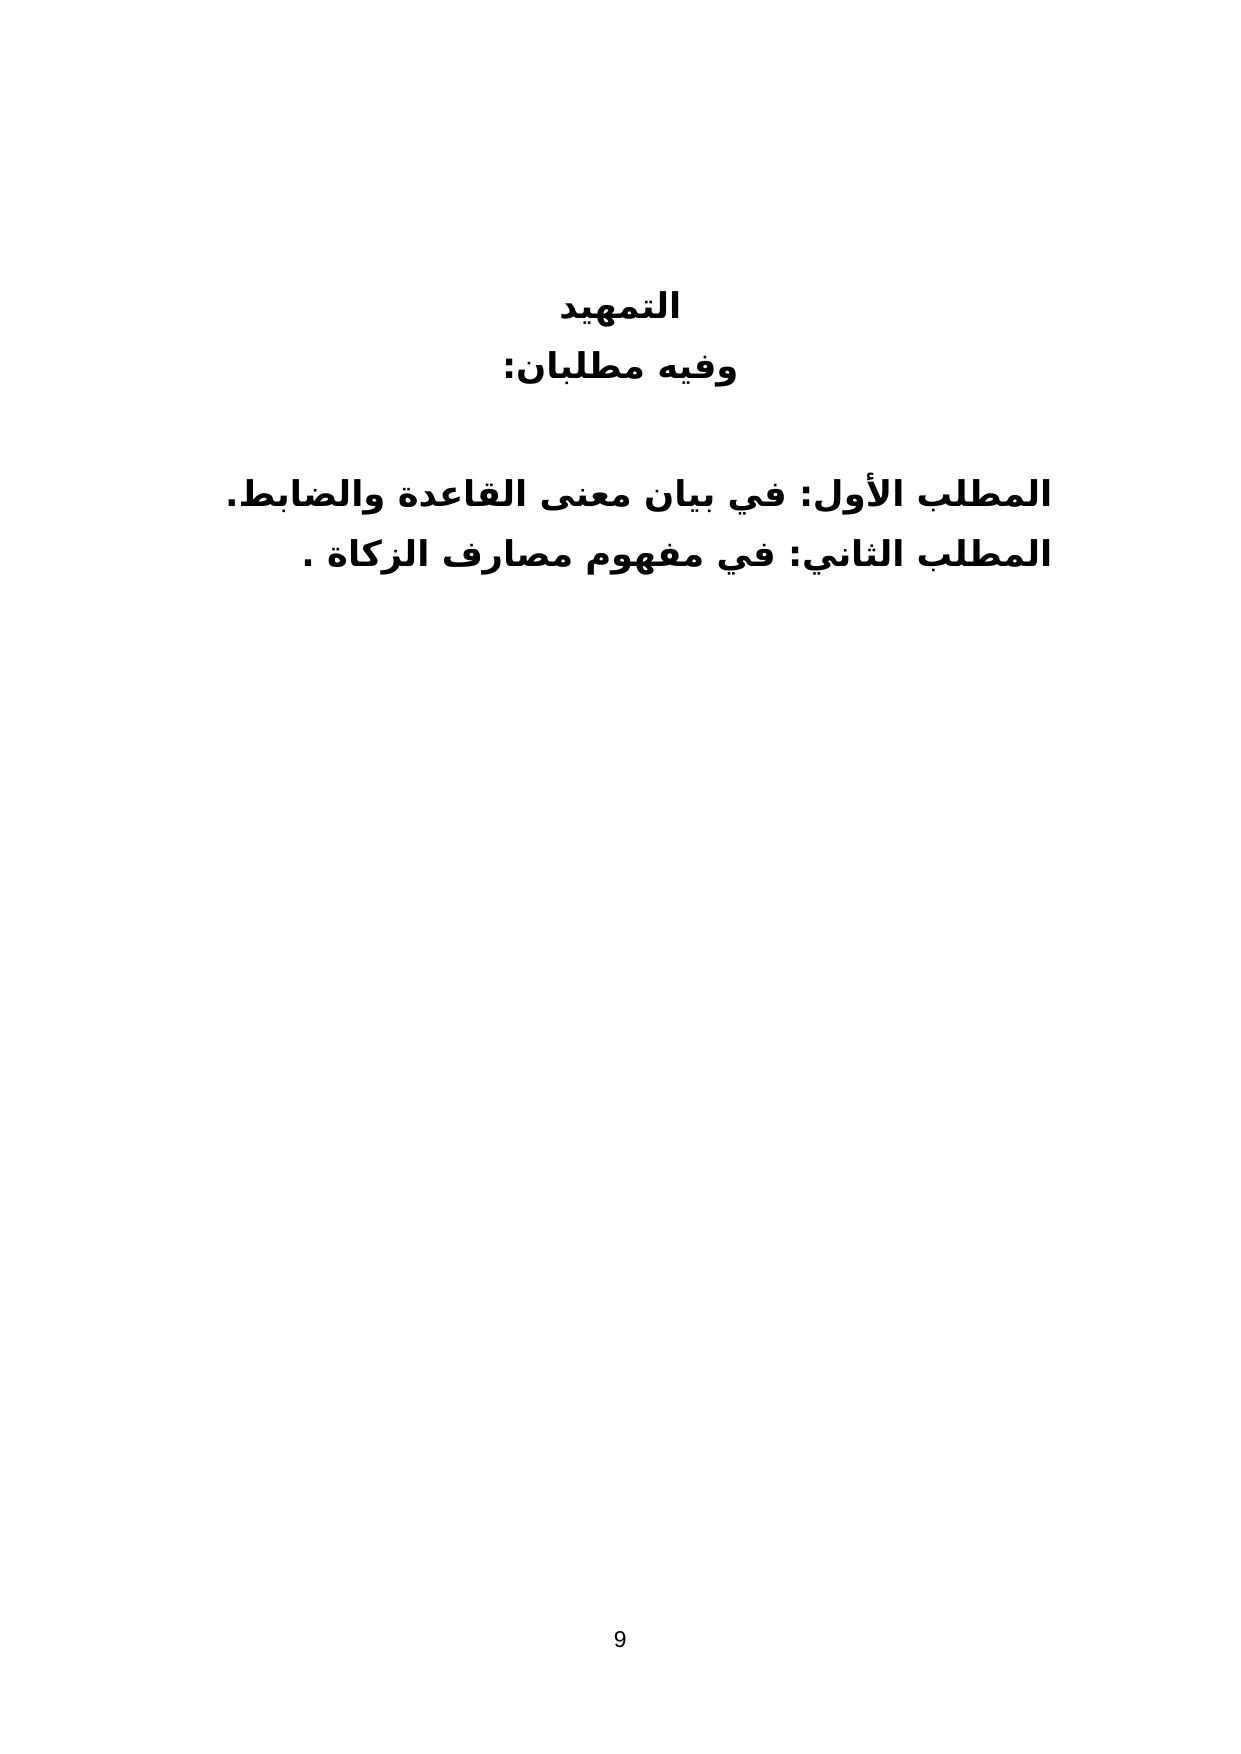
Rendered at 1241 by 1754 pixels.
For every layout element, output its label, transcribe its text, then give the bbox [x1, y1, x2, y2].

text وفيه مطلبان: [187, 346, 1053, 387]
text التمهيد [187, 286, 1053, 327]
text المطلب الأول: في بيان معنى القاعدة والضابط. [187, 473, 1053, 515]
text المطلب الثاني: في مفهوم مصارف الزكاة . [187, 533, 1053, 575]
